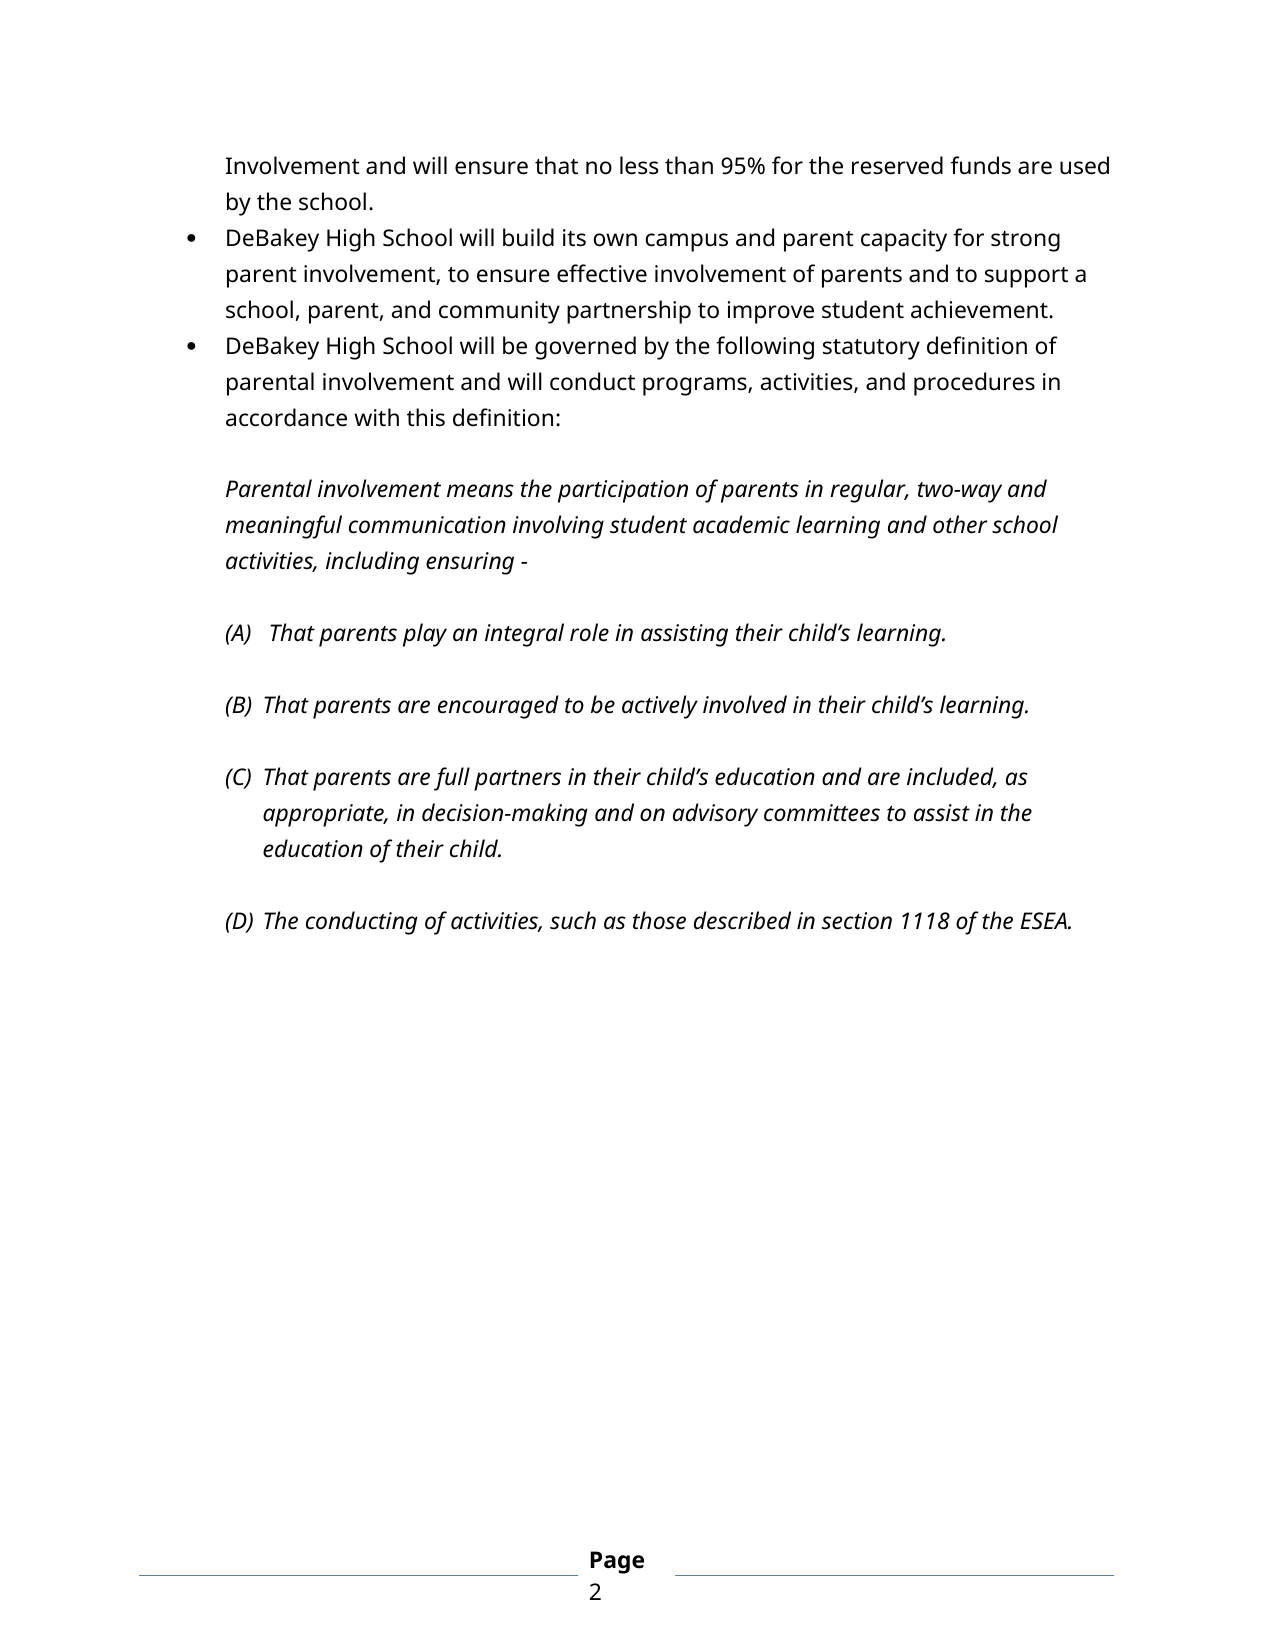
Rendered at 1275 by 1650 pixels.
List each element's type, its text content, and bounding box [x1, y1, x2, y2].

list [187, 150, 1125, 217]
list That parents are full partners in their child’s education and are included, as appropriate, in decision-making and on advisory committees to assist in the education of their child. [225, 761, 1125, 864]
list Parental involvement means the participation of parents in regular, two-way and meaningful communication involving student academic learning and other school activities, including ensuring - [225, 473, 1125, 577]
list The conducting of activities, such as those described in section 1118 of the ESEA. [225, 905, 1125, 936]
list That parents are encouraged to be actively involved in their child’s learning. [225, 689, 1125, 720]
list That parents play an integral role in assisting their child’s learning. [225, 617, 1125, 648]
list DeBakey High School will be governed by the following statutory definition of parental involvement and will conduct programs, activities, and procedures in accordance with this definition: [187, 330, 1125, 433]
list DeBakey High School will build its own campus and parent capacity for strong parent involvement, to ensure effective involvement of parents and to support a school, parent, and community partnership to improve student achievement. [187, 222, 1125, 325]
